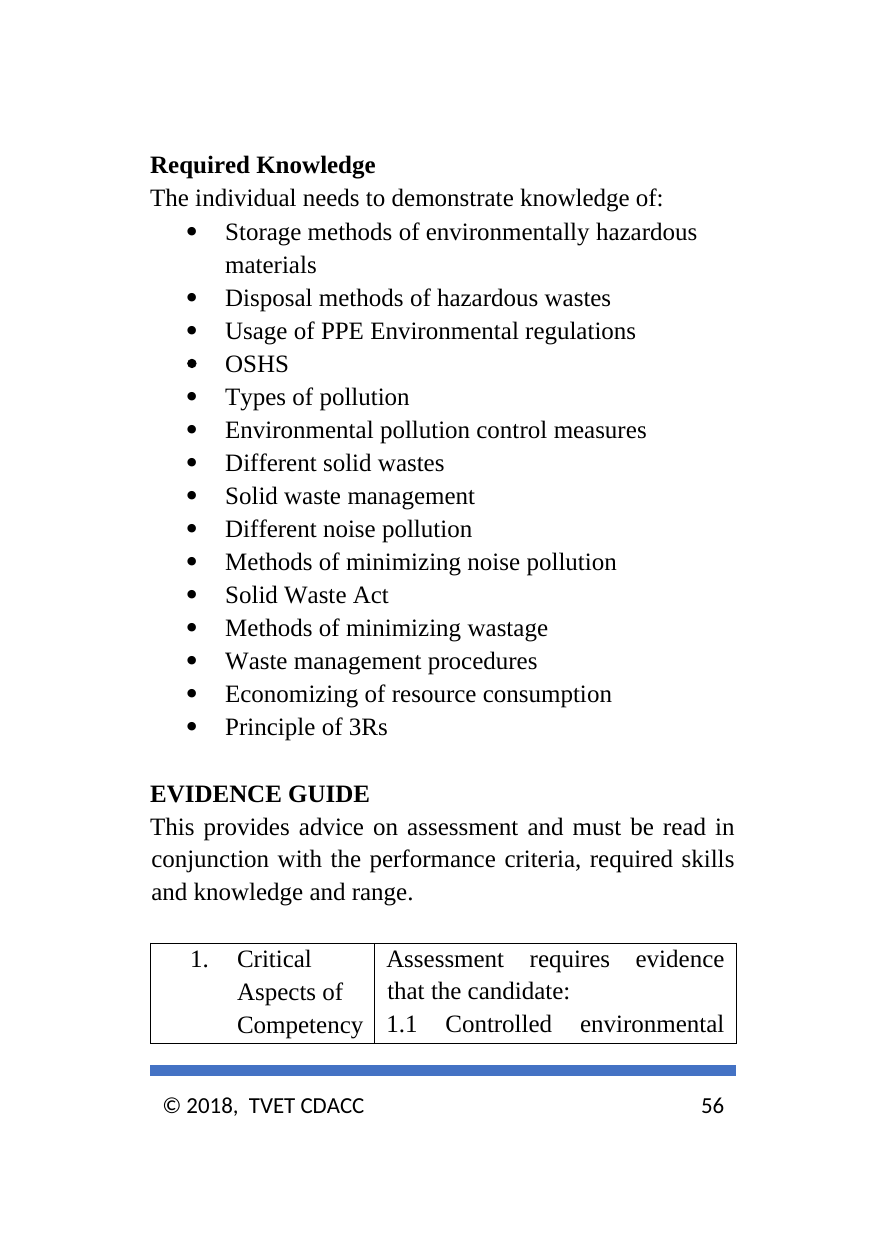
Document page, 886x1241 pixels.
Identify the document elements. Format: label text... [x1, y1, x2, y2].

text Required Knowledge [150, 150, 735, 179]
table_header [151, 944, 374, 1043]
text The individual needs to demonstrate knowledge of: [150, 183, 735, 212]
text This provides advice on assessment and must be read in conjunction with the performance criteria, required skills and knowledge and range. [150, 812, 735, 906]
list Usage of PPE Environmental regulations [187, 316, 736, 345]
list OSHS [187, 349, 736, 378]
text EVIDENCE GUIDE [150, 779, 735, 807]
list Solid waste management [187, 481, 736, 510]
list Disposal methods of hazardous wastes [187, 283, 736, 312]
list Environmental pollution control measures [187, 415, 736, 444]
list Different noise pollution [187, 514, 736, 543]
list Types of pollution [187, 382, 736, 411]
list Storage methods of environmentally hazardous materials [187, 217, 736, 279]
list Waste management procedures [187, 646, 736, 675]
list Methods of minimizing wastage [187, 613, 736, 642]
list Methods of minimizing noise pollution [187, 547, 736, 576]
list Principle of 3Rs [187, 712, 736, 741]
list Solid Waste Act [187, 580, 736, 609]
list Economizing of resource consumption [187, 679, 736, 708]
list Different solid wastes [187, 448, 736, 477]
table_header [375, 944, 736, 1043]
